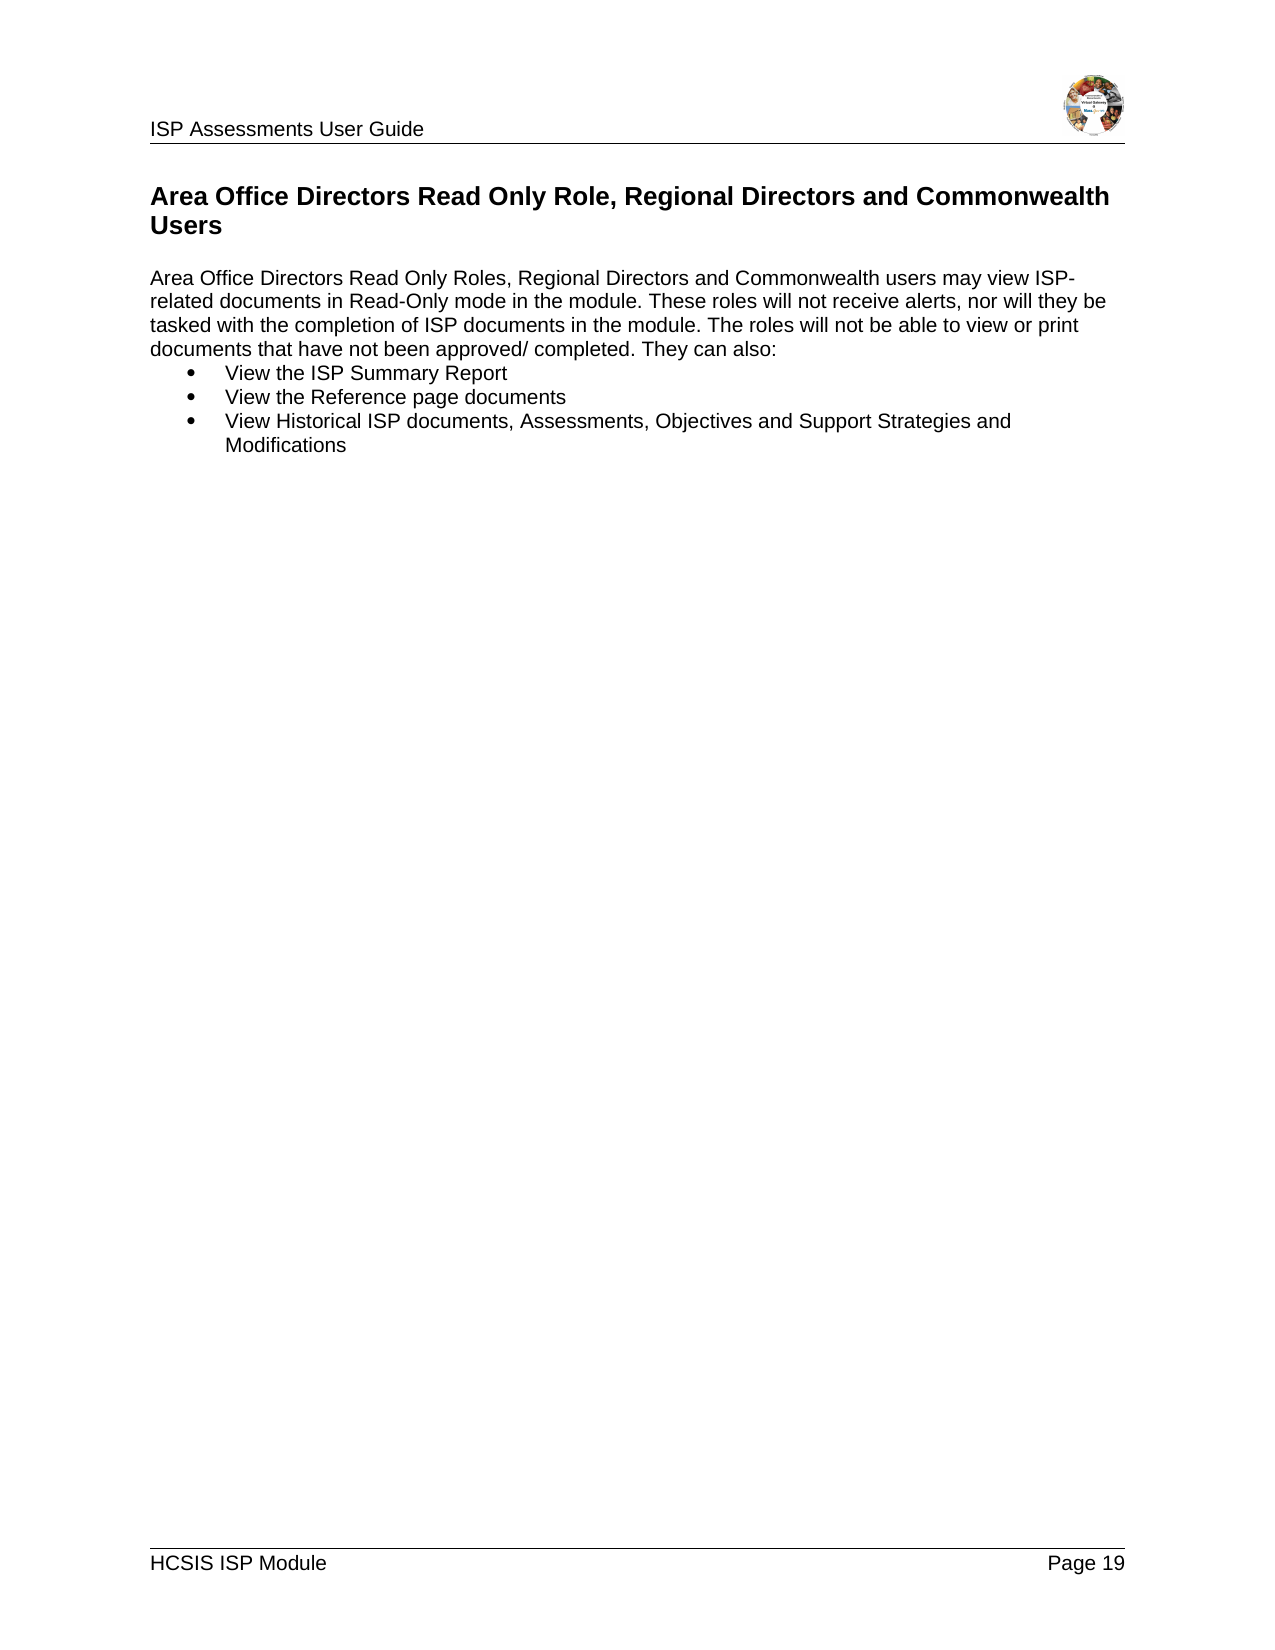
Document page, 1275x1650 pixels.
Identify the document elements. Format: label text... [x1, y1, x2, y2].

list View the ISP Summary Report [187, 361, 1125, 385]
list View Historical ISP documents, Assessments, Objectives and Support Strategies and Modifications [187, 409, 1125, 457]
text Area Office Directors Read Only Roles, Regional Directors and Commonwealth users may view ISP-related documents in Read-Only mode in the module. These roles will not receive alerts, nor will they be tasked with the completion of ISP documents in the module. The roles will not be able to view or print documents that have not been approved/ completed. They can also: [150, 265, 1125, 361]
list View the Reference page documents [187, 385, 1125, 409]
subtitle Area Office Directors Read Only Role, Regional Directors and Commonwealth Users [150, 181, 1125, 240]
picture [1062, 75, 1125, 136]
